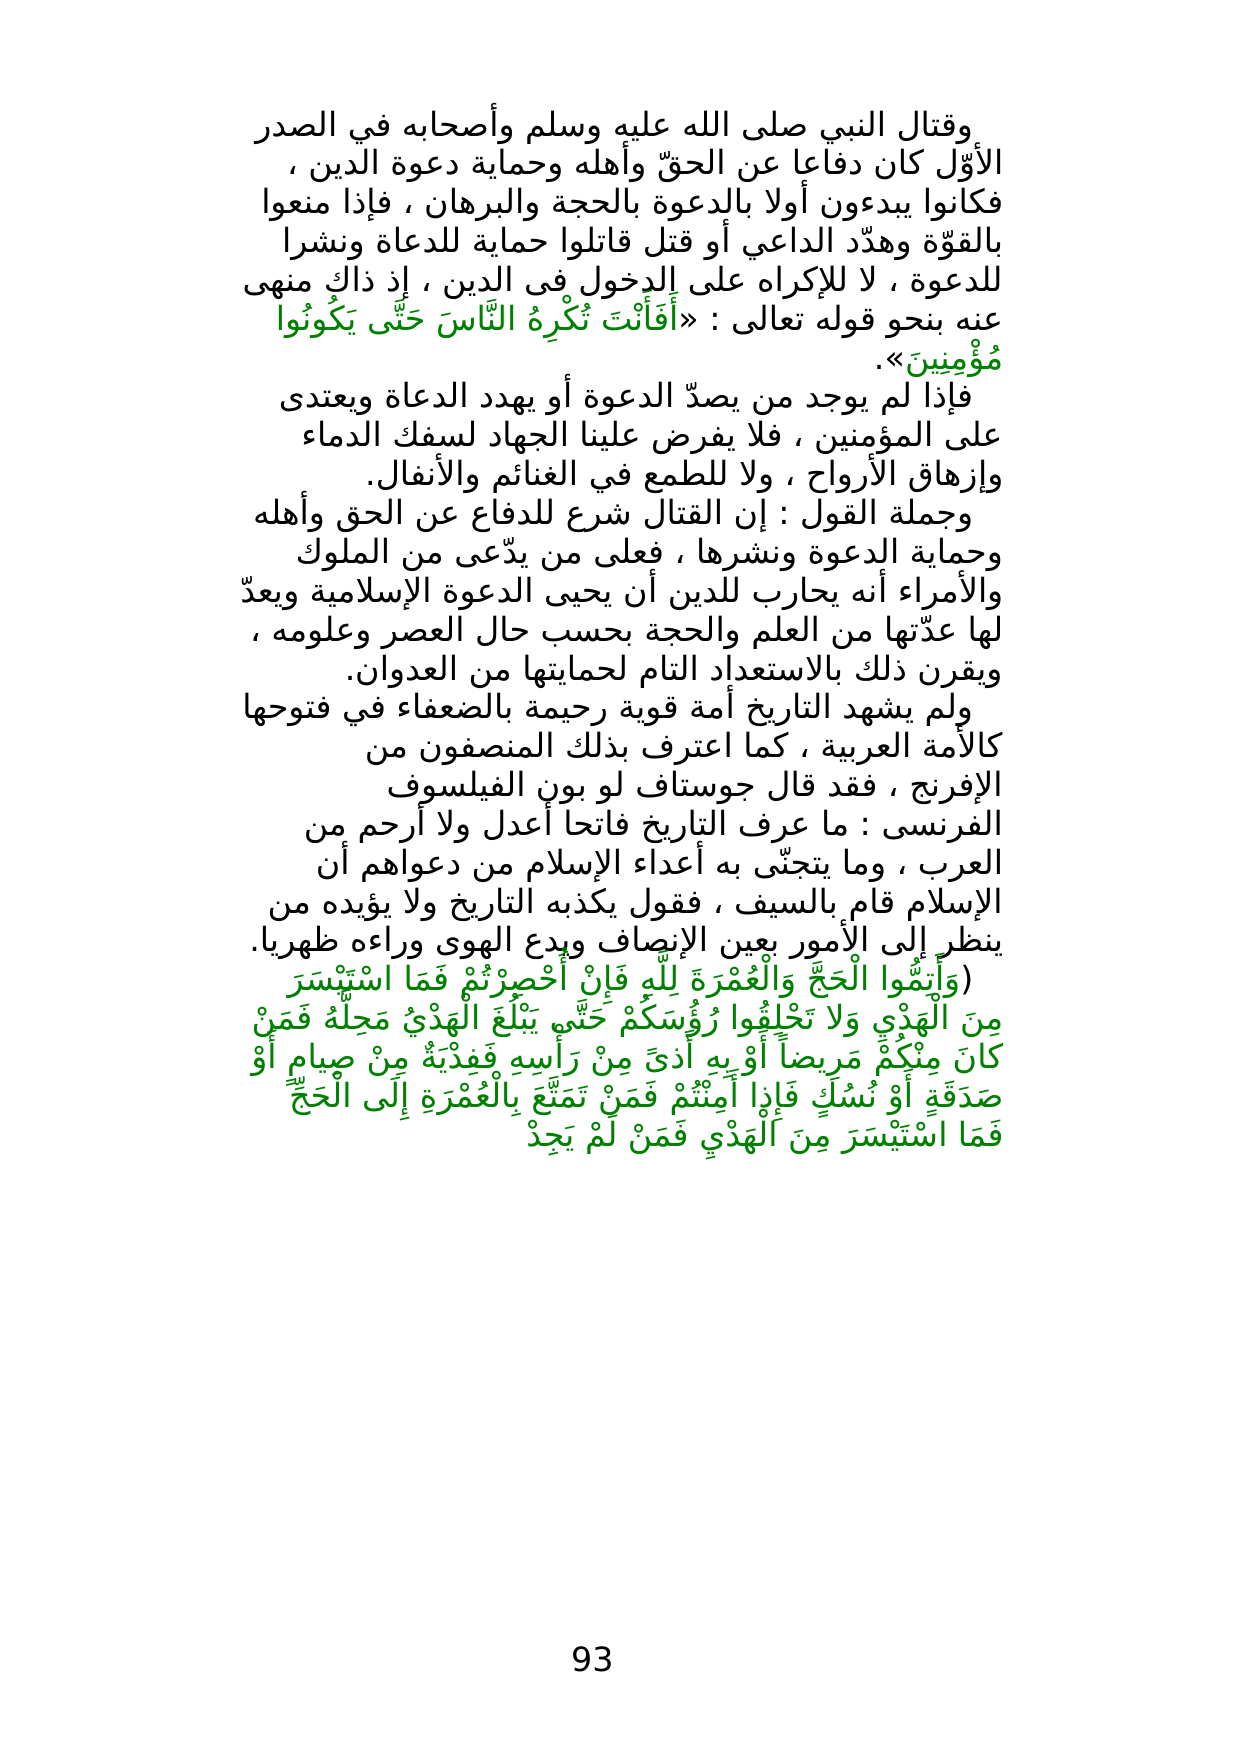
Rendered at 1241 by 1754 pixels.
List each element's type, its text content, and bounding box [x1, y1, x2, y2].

text وجملة القول : إن القتال شرع للدفاع عن الحق وأهله وحماية الدعوة ونشرها ، فعلى من يدّعى من الملوك والأمراء أنه يحارب للدين أن يحيى الدعوة الإسلامية ويعدّ لها عدّتها من العلم والحجة بحسب حال العصر وعلومه ، ويقرن ذلك بالاستعداد التام لحمايتها من العدوان. [240, 493, 1003, 688]
text ولم يشهد التاريخ أمة قوية رحيمة بالضعفاء في فتوحها كالأمة العربية ، كما اعترف بذلك المنصفون من الإفرنج ، فقد قال جوستاف لو بون الفيلسوف الفرنسى : ما عرف التاريخ فاتحا أعدل ولا أرحم من العرب ، وما يتجنّى به أعداء الإسلام من دعواهم أن الإسلام قام بالسيف ، فقول يكذبه التاريخ ولا يؤيده من ينظر إلى الأمور بعين الإنصاف ويدع الهوى وراءه ظهريا. [240, 688, 1003, 960]
text وقتال النبي صلى الله عليه وسلم وأصحابه في الصدر الأوّل كان دفاعا عن الحقّ وأهله وحماية دعوة الدين ، فكانوا يبدءون أولا بالدعوة بالحجة والبرهان ، فإذا منعوا بالقوّة وهدّد الداعي أو قتل قاتلوا حماية للدعاة ونشرا للدعوة ، لا للإكراه على الدخول فى الدين ، إذ ذاك منهى عنه بنحو قوله تعالى : «أَفَأَنْتَ تُكْرِهُ النَّاسَ حَتَّى يَكُونُوا مُؤْمِنِينَ». [240, 105, 1003, 377]
text فإذا لم يوجد من يصدّ الدعوة أو يهدد الدعاة ويعتدى على المؤمنين ، فلا يفرض علينا الجهاد لسفك الدماء وإزهاق الأرواح ، ولا للطمع في الغنائم والأنفال. [240, 377, 1003, 493]
text (وَأَتِمُّوا الْحَجَّ وَالْعُمْرَةَ لِلَّهِ فَإِنْ أُحْصِرْتُمْ فَمَا اسْتَيْسَرَ مِنَ الْهَدْيِ وَلا تَحْلِقُوا رُؤُسَكُمْ حَتَّى يَبْلُغَ الْهَدْيُ مَحِلَّهُ فَمَنْ كانَ مِنْكُمْ مَرِيضاً أَوْ بِهِ أَذىً مِنْ رَأْسِهِ فَفِدْيَةٌ مِنْ صِيامٍ أَوْ صَدَقَةٍ أَوْ نُسُكٍ فَإِذا أَمِنْتُمْ فَمَنْ تَمَتَّعَ بِالْعُمْرَةِ إِلَى الْحَجِّ فَمَا اسْتَيْسَرَ مِنَ الْهَدْيِ فَمَنْ لَمْ يَجِدْ [240, 960, 1003, 1154]
